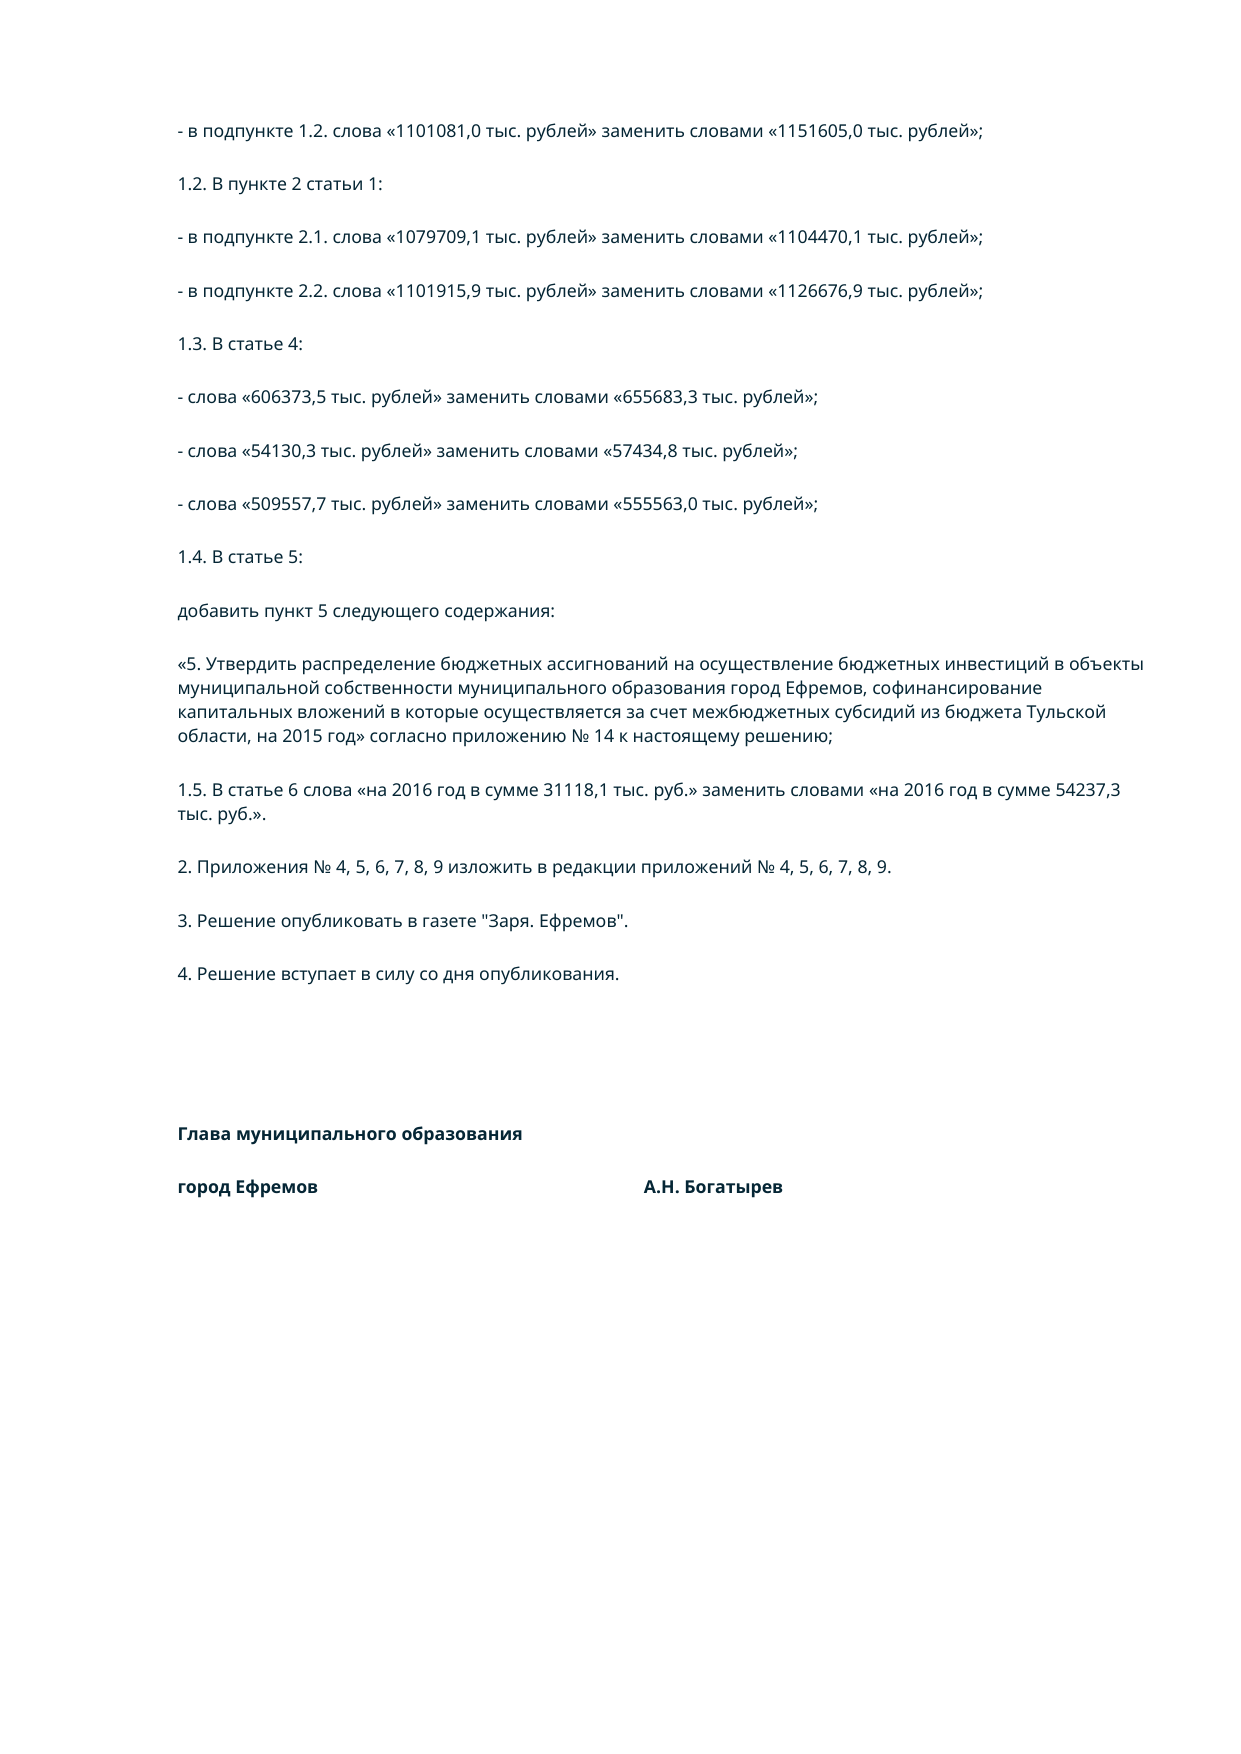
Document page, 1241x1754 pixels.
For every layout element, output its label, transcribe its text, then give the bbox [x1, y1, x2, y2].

text 1.5. В статье 6 слова «на 2016 год в сумме 31118,1 тыс. руб.» заменить словами «на 2016 год в сумме 54237,3 тыс. руб.». [177, 777, 1152, 826]
text 2. Приложения № 4, 5, 6, 7, 8, 9 изложить в редакции приложений № 4, 5, 6, 7, 8, 9. [177, 855, 1152, 879]
text добавить пункт 5 следующего содержания: [177, 598, 1152, 622]
text 3. Решение опубликовать в газете "Заря. Ефремов". [177, 908, 1152, 932]
text 1.2. В пункте 2 статьи 1: [177, 171, 1152, 196]
text город Ефремов А.Н. Богатырев [177, 1175, 1152, 1199]
text - в подпункте 1.2. слова «1101081,0 тыс. рублей» заменить словами «1151605,0 тыс. рублей»; [177, 118, 1152, 142]
text - слова «509557,7 тыс. рублей» заменить словами «555563,0 тыс. рублей»; [177, 491, 1152, 516]
text - слова «54130,3 тыс. рублей» заменить словами «57434,8 тыс. рублей»; [177, 438, 1152, 462]
text 1.3. В статье 4: [177, 331, 1152, 356]
text - слова «606373,5 тыс. рублей» заменить словами «655683,3 тыс. рублей»; [177, 385, 1152, 409]
text - в подпункте 2.2. слова «1101915,9 тыс. рублей» заменить словами «1126676,9 тыс. рублей»; [177, 278, 1152, 302]
text 4. Решение вступает в силу со дня опубликования. [177, 961, 1152, 986]
text - в подпункте 2.1. слова «1079709,1 тыс. рублей» заменить словами «1104470,1 тыс. рублей»; [177, 225, 1152, 249]
text «5. Утвердить распределение бюджетных ассигнований на осуществление бюджетных инвестиций в объекты муниципальной собственности муниципального образования город Ефремов, софинансирование капитальных вложений в которые осуществляется за счет межбюджетных субсидий из бюджета Тульской области, на 2015 год» согласно приложению № 14 к настоящему решению; [177, 651, 1152, 748]
text Глава муниципального образования [177, 1121, 1152, 1146]
text 1.4. В статье 5: [177, 545, 1152, 569]
